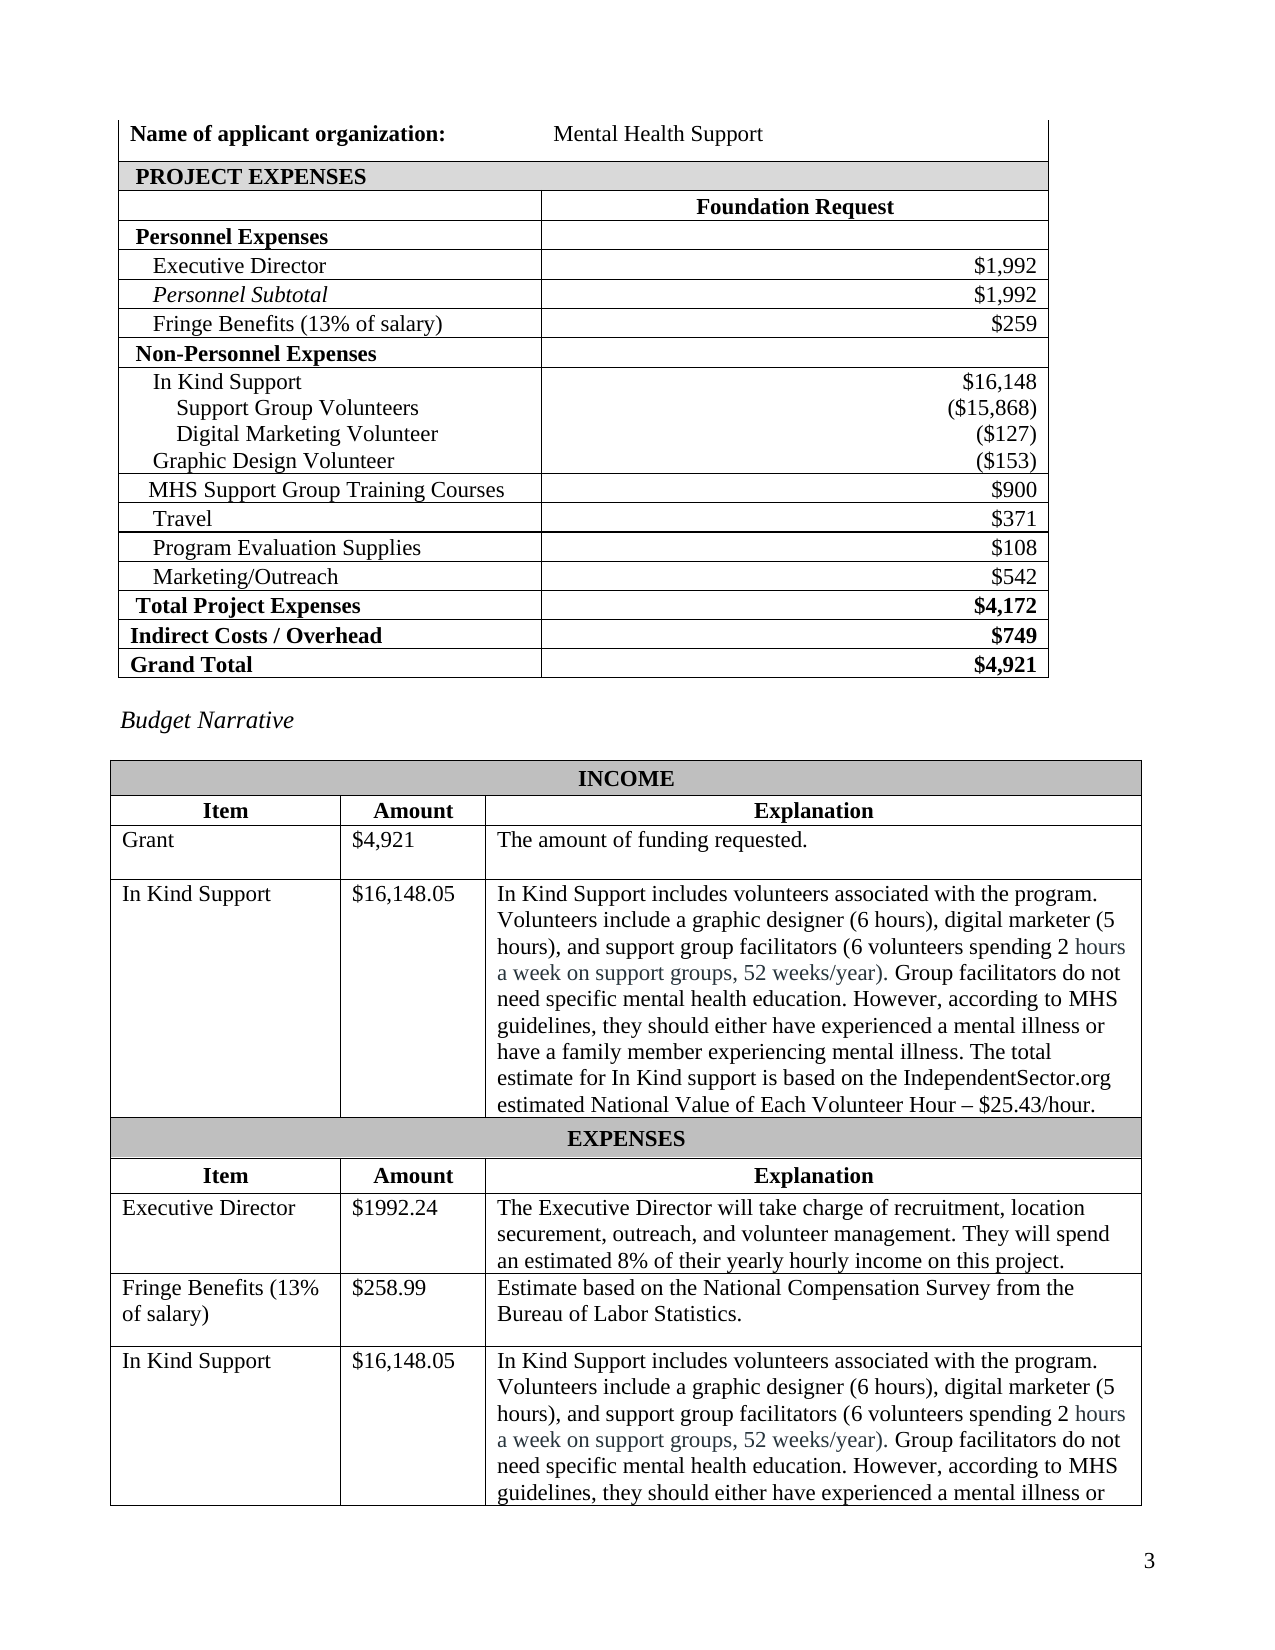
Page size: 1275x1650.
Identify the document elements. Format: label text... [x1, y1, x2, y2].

table_cell $258.99 [341, 1274, 485, 1346]
table_cell $108 [542, 533, 1048, 561]
table_cell $1,992 [542, 280, 1048, 308]
table_cell MHS Support Group Training Courses [119, 474, 541, 502]
table_cell $4,172 [542, 591, 1048, 619]
table_cell Estimate based on the National Compensation Survey from the Bureau of Labor Statistics. [486, 1274, 1141, 1346]
table_cell Executive Director [119, 250, 541, 278]
table_cell In Kind Support [111, 880, 340, 1117]
table_cell Item [111, 1159, 340, 1193]
table_cell $371 [542, 503, 1048, 531]
table_cell Marketing/Outreach [119, 562, 541, 590]
table_cell In Kind Support [111, 1347, 340, 1505]
table_cell Item [111, 796, 340, 825]
table_cell $16,148.05 [341, 880, 485, 1117]
table_cell Grand Total [119, 649, 541, 677]
table_cell $749 [542, 620, 1048, 648]
table_cell [542, 221, 1048, 249]
table_cell EXPENSES [111, 1118, 1141, 1157]
table_cell Personnel Subtotal [119, 280, 541, 308]
table_cell Personnel Expenses [119, 221, 541, 249]
text Budget Narrative [120, 705, 1155, 733]
table_cell Explanation [486, 796, 1141, 825]
table_cell $542 [542, 562, 1048, 590]
table_cell $16,148 ($15,868) ($127) ($153) [542, 368, 1048, 473]
table_cell Amount [341, 1159, 485, 1193]
table_cell $4,921 [341, 826, 485, 879]
table_cell $900 [542, 474, 1048, 502]
table_cell $4,921 [542, 649, 1048, 677]
table_cell The Executive Director will take charge of recruitment, location securement, outreach, and volunteer management. They will spend an estimated 8% of their yearly hourly income on this project. [486, 1194, 1141, 1273]
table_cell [486, 1347, 1141, 1505]
table_cell Amount [341, 796, 485, 825]
table_cell Travel [119, 503, 541, 531]
table_cell $1992.24 [341, 1194, 485, 1273]
table_cell PROJECT EXPENSES [119, 162, 1048, 190]
table_cell [119, 191, 541, 219]
table_header INCOME [111, 761, 1141, 795]
table_cell Program Evaluation Supplies [119, 533, 541, 561]
table_cell Fringe Benefits (13% of salary) [119, 309, 541, 337]
table_cell Explanation [486, 1159, 1141, 1193]
table_cell Executive Director [111, 1194, 340, 1273]
table_cell $16,148.05 [341, 1347, 485, 1505]
table_cell [542, 338, 1048, 367]
table_cell Grant [111, 826, 340, 879]
table_cell Total Project Expenses [119, 591, 541, 619]
table_cell $259 [542, 309, 1048, 337]
table_cell Mental Health Support [542, 120, 1048, 161]
table_cell Foundation Request [542, 191, 1048, 219]
table_cell Non-Personnel Expenses [119, 338, 541, 367]
table_cell Fringe Benefits (13% of salary) [111, 1274, 340, 1346]
table_cell $1,992 [542, 250, 1048, 278]
table_cell In Kind Support Support Group Volunteers Digital Marketing Volunteer Graphic Design Volunteer [119, 368, 541, 473]
table_cell Indirect Costs / Overhead [119, 620, 541, 648]
table_cell The amount of funding requested. [486, 826, 1141, 879]
table_cell Name of applicant organization: [119, 120, 542, 161]
